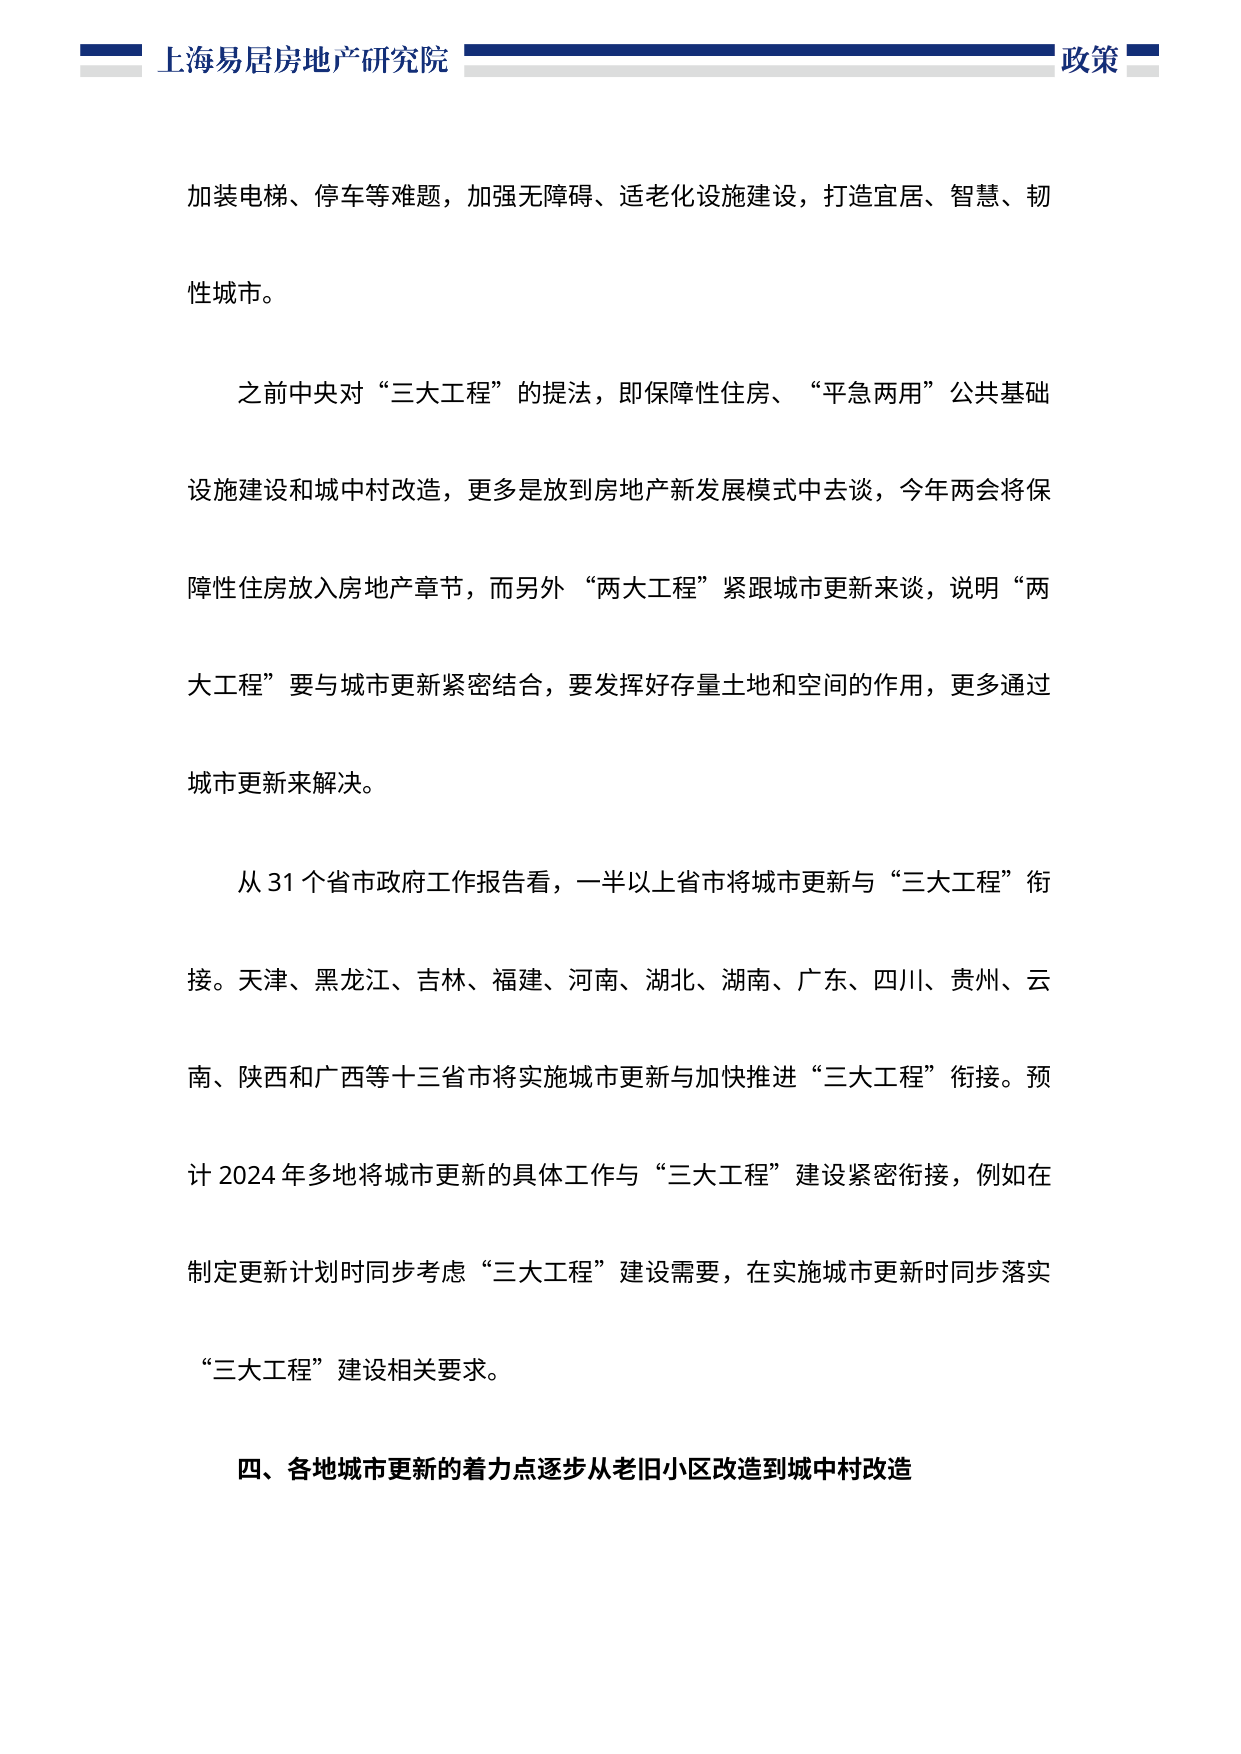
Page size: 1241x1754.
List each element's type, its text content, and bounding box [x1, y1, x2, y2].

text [187, 162, 1053, 324]
text 四、各地城市更新的着力点逐步从老旧小区改造到城中村改造 [187, 1435, 1053, 1500]
text 之前中央对“三大工程”的提法，即保障性住房、“平急两用”公共基础设施建设和城中村改造，更多是放到房地产新发展模式中去谈，今年两会将保障性住房放入房地产章节，而另外 “两大工程”紧跟城市更新来谈，说明“两大工程”要与城市更新紧密结合，要发挥好存量土地和空间的作用，更多通过城市更新来解决。 [187, 359, 1053, 814]
text 从31个省市政府工作报告看，一半以上省市将城市更新与“三大工程”衔接。天津、黑龙江、吉林、福建、河南、湖北、湖南、广东、四川、贵州、云南、陕西和广西等十三省市将实施城市更新与加快推进“三大工程”衔接。预计2024年多地将城市更新的具体工作与“三大工程”建设紧密衔接，例如在制定更新计划时同步考虑“三大工程”建设需要，在实施城市更新时同步落实“三大工程”建设相关要求。 [187, 848, 1053, 1401]
picture [0, 1, 1241, 111]
